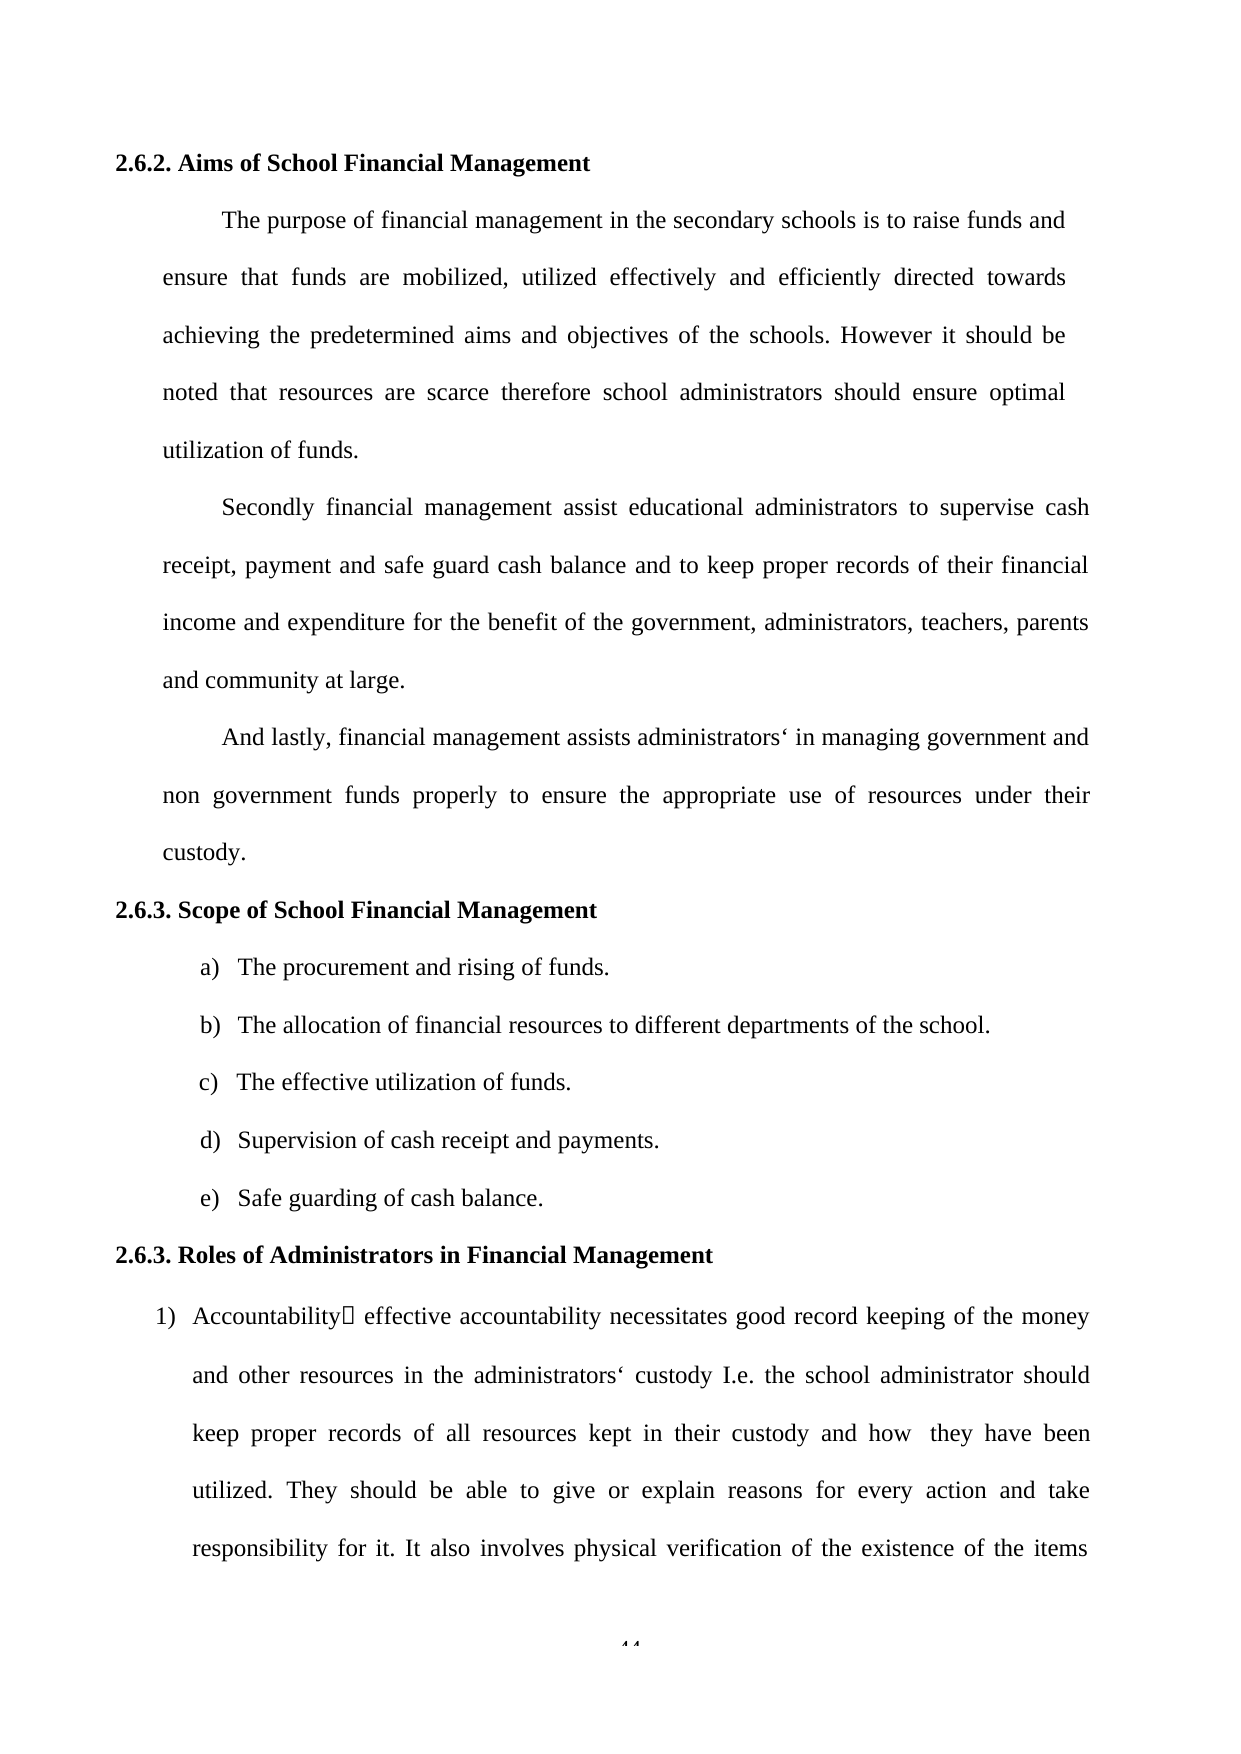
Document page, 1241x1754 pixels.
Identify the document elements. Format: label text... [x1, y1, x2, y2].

list Supervision of cash receipt and payments. [200, 1125, 1240, 1154]
list The allocation of financial resources to different departments of the school. [200, 1010, 1240, 1039]
text The purpose of financial management in the secondary schools is to raise funds and ensure that funds are mobilized, utilized effectively and efficiently directed towards achieving the predetermined aims and objectives of the schools. However it should be noted that resources are scarce therefore school administrators should ensure optimal utilization of funds. [162, 205, 1066, 463]
subtitle Aims of School Financial Management [115, 148, 1240, 176]
text And lastly, financial management assists administrators‘ in managing government and non government funds properly to ensure the appropriate use of resources under their custody. [162, 722, 1090, 866]
subtitle Scope of School Financial Management [115, 895, 1240, 924]
list The effective utilization of funds. [199, 1067, 1240, 1096]
list The procurement and rising of funds. [200, 952, 1240, 981]
list Accountability effective accountability necessitates good record keeping of the money and other resources in the administrators‘ custody I.e. the school administrator should keep proper records of all resources kept in their custody and how they have been utilized. They should be able to give or explain reasons for every action and take responsibility for it. It also involves physical verification of the existence of the items [155, 1298, 1091, 1562]
text Secondly financial management assist educational administrators to supervise cash receipt, payment and safe guard cash balance and to keep proper records of their financial income and expenditure for the benefit of the government, administrators, teachers, parents and community at large. [162, 492, 1090, 694]
subtitle Roles of Administrators in Financial Management [115, 1241, 1240, 1269]
list Safe guarding of cash balance. [200, 1183, 1240, 1211]
